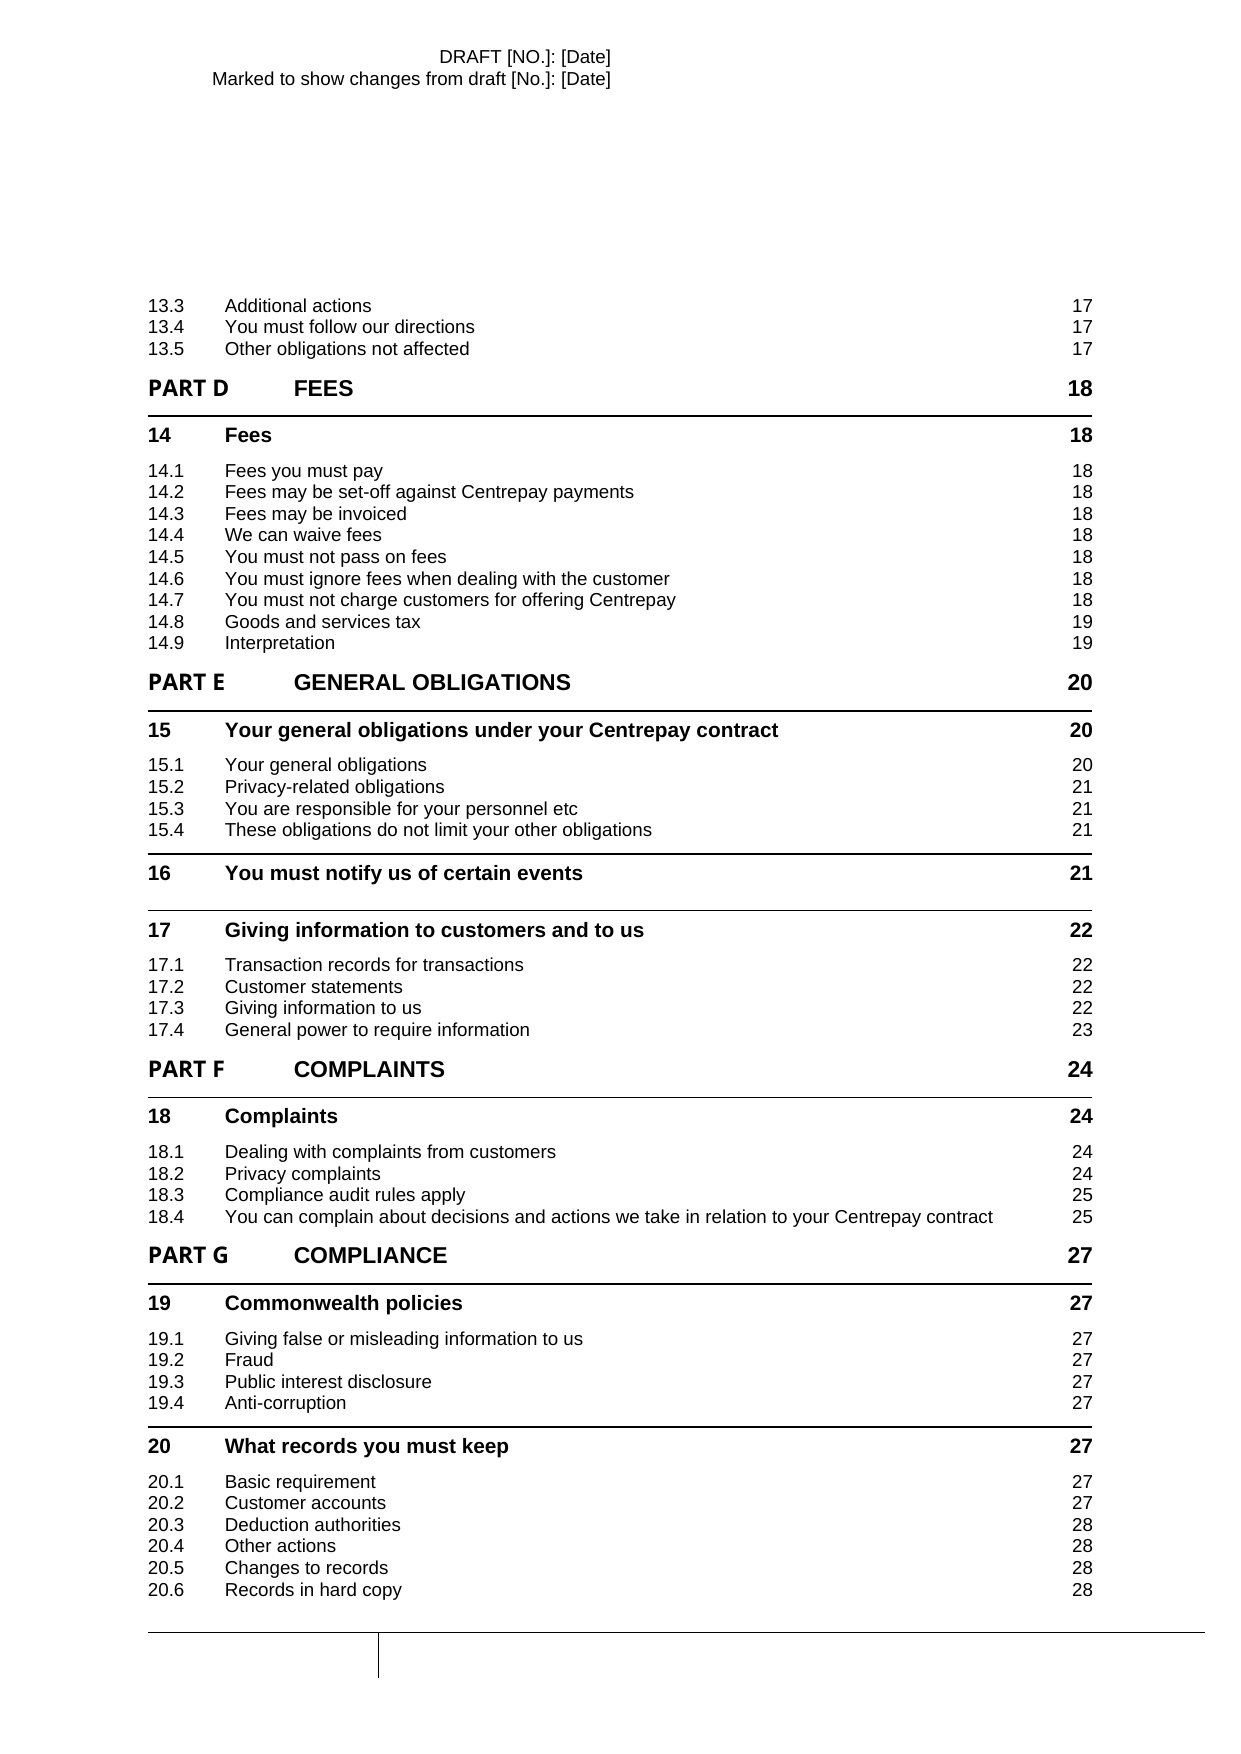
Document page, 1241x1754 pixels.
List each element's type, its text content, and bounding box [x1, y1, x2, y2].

text 16 You must notify us of certain events 21 [148, 855, 1092, 885]
text 18.1 Dealing with complaints from customers 24 [148, 1141, 1093, 1162]
text 19.4 Anti-corruption 27 [148, 1392, 1093, 1414]
text 15 Your general obligations under your Centrepay contract 20 [148, 712, 1092, 742]
text 14.6 You must ignore fees when dealing with the customer 18 [148, 567, 1093, 589]
text 14 Fees 18 [148, 417, 1092, 447]
text 19 Commonwealth policies 27 [148, 1285, 1092, 1315]
text 13.5 Other obligations not affected 17 [148, 337, 1093, 359]
text 14.9 Interpretation 19 [148, 632, 1093, 654]
text 14.4 We can waive fees 18 [148, 524, 1093, 546]
text 18.4 You can complain about decisions and actions we take in relation to your Centrepay contract 25 [148, 1205, 1093, 1227]
text 20.3 Deduction authorities 28 [148, 1514, 1093, 1535]
text Part G COMPLIANCE 27 [148, 1239, 1092, 1271]
text 20.4 Other actions 28 [148, 1535, 1093, 1557]
text 20.1 Basic requirement 27 [148, 1471, 1093, 1492]
text 20.2 Customer accounts 27 [148, 1492, 1093, 1514]
text 14.7 You must not charge customers for offering Centrepay 18 [148, 589, 1093, 611]
text Part E GENERAL OBLIGATIONS 20 [148, 666, 1092, 697]
text 14.5 You must not pass on fees 18 [148, 546, 1093, 567]
text 18.2 Privacy complaints 24 [148, 1162, 1093, 1184]
text 20.5 Changes to records 28 [148, 1557, 1093, 1578]
text 14.3 Fees may be invoiced 18 [148, 503, 1093, 524]
text Part D FEES 18 [148, 372, 1092, 403]
text 15.4 These obligations do not limit your other obligations 21 [148, 819, 1093, 840]
text 15.2 Privacy-related obligations 21 [148, 776, 1093, 797]
text 14.1 Fees you must pay 18 [148, 459, 1093, 481]
text 15.1 Your general obligations 20 [148, 754, 1093, 776]
text 18 Complaints 24 [148, 1098, 1092, 1128]
text 17 Giving information to customers and to us 22 [148, 911, 1092, 941]
text 13.4 You must follow our directions 17 [148, 316, 1093, 337]
text 18.3 Compliance audit rules apply 25 [148, 1184, 1093, 1205]
text 17.1 Transaction records for transactions 22 [148, 954, 1093, 976]
text 17.3 Giving information to us 22 [148, 997, 1093, 1019]
text 15.3 You are responsible for your personnel etc 21 [148, 797, 1093, 819]
text 17.4 General power to require information 23 [148, 1019, 1093, 1040]
text 19.1 Giving false or misleading information to us 27 [148, 1327, 1093, 1349]
text Part F COMPLAINTS 24 [148, 1053, 1092, 1084]
text 17.2 Customer statements 22 [148, 976, 1093, 997]
text 14.8 Goods and services tax 19 [148, 611, 1093, 632]
text 20 What records you must keep 27 [148, 1428, 1092, 1458]
text 14.2 Fees may be set-off against Centrepay payments 18 [148, 481, 1093, 503]
text 19.3 Public interest disclosure 27 [148, 1371, 1093, 1392]
text 19.2 Fraud 27 [148, 1349, 1093, 1371]
text 13.3 Additional actions 17 [148, 294, 1093, 316]
text 20.6 Records in hard copy 28 [148, 1578, 1093, 1600]
